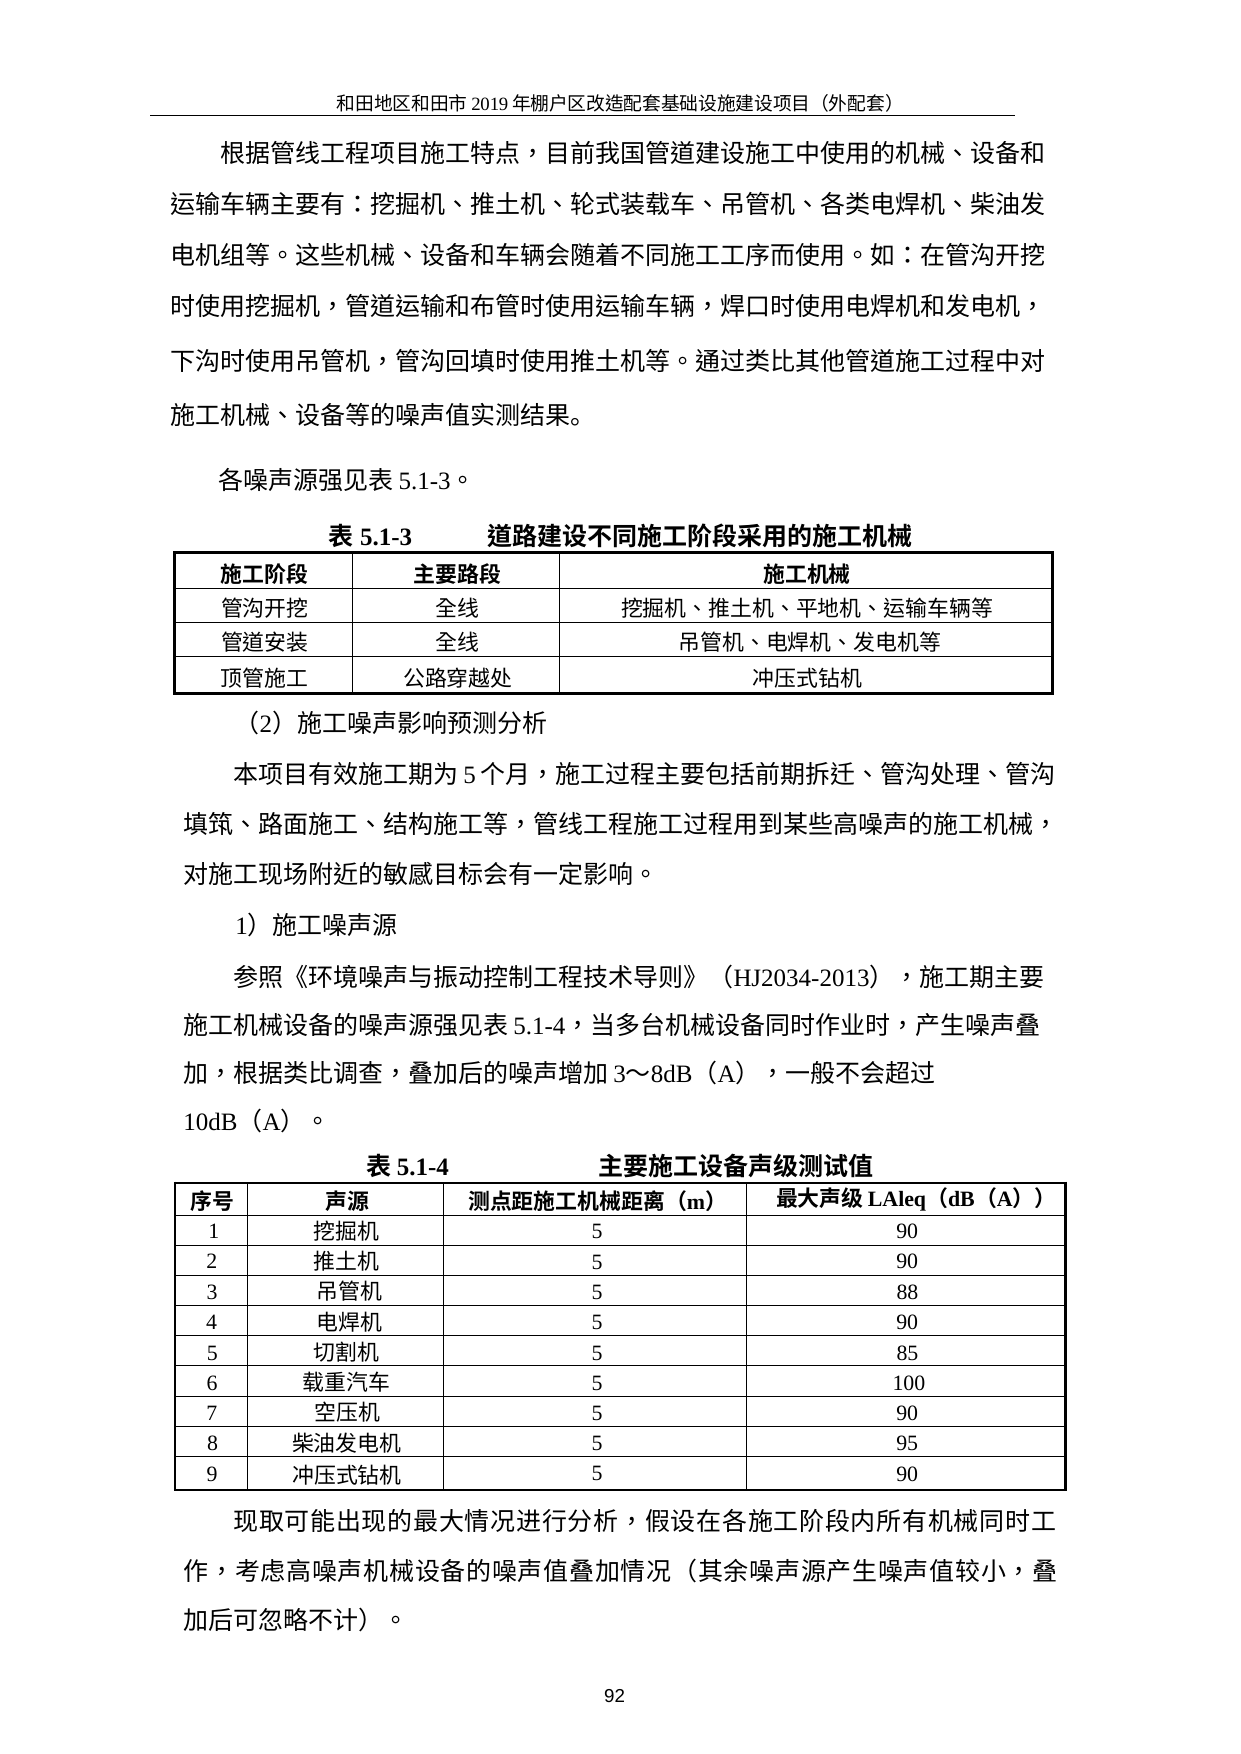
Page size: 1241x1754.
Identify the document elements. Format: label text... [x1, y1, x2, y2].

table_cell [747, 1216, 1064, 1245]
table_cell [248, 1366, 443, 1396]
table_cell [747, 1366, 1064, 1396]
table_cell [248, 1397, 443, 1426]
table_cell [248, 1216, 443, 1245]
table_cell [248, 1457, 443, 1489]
text 现取可能出现的最大情况进行分析，假设在各施工阶段内所有机械同时工作，考虑高噪声机械设备的噪声值叠加情况（其余噪声源产生噪声值较小，叠加后可忽略不计）。 [183, 1503, 1058, 1637]
text 根据管线工程项目施工特点，目前我国管道建设施工中使用的机械、设备和运输车辆主要有：挖掘机、推土机、轮式装载车、吊管机、各类电焊机、柴油发电机组等。这些机械、设备和车辆会随着不同施工工序而使用。如：在管沟开挖时使用挖掘机，管道运输和布管时使用运输车辆，焊口时使用电焊机和发电机，下沟时使用吊管机，管沟回填时使用推土机等。通过类比其他管道施工过程中对施工机械、设备等的噪声值实测结果。 [171, 136, 1069, 432]
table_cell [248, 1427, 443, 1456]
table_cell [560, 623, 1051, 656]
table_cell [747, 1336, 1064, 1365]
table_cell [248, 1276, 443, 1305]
text 表5.1-4 主要施工设备声级测试值 [168, 1152, 1072, 1182]
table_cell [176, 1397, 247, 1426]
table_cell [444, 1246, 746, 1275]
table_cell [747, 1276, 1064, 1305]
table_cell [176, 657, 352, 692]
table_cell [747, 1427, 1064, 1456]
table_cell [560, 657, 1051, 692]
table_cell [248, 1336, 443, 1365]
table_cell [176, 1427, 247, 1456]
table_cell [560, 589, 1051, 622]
text 各噪声源强见表5.1-3。 [168, 462, 1072, 496]
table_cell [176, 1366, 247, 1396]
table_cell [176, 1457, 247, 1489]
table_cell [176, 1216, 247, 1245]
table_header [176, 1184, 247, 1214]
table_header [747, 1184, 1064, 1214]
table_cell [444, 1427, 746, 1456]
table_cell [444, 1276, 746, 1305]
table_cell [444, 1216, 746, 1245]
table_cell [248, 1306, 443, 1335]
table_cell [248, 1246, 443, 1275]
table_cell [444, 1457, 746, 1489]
text 1）施工噪声源 [235, 910, 1072, 941]
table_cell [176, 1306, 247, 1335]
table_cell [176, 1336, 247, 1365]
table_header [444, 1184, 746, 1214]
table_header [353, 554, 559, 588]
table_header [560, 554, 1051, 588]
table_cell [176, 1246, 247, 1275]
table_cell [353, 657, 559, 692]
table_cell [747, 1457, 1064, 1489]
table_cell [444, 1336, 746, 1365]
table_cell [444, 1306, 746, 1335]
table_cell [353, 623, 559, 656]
text 本项目有效施工期为5个月，施工过程主要包括前期拆迁、管沟处理、管沟填筑、路面施工、结构施工等，管线工程施工过程用到某些高噪声的施工机械，对施工现场附近的敏感目标会有一定影响。 [183, 757, 1065, 890]
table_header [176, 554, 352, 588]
text （2）施工噪声影响预测分析 [234, 707, 1072, 738]
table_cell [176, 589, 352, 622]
text 参照《环境噪声与振动控制工程技术导则》（HJ2034-2013），施工期主要施工机械设备的噪声源强见表5.1-4，当多台机械设备同时作业时，产生噪声叠加，根据类比调查，叠加后的噪声增加3～8dB（A），一般不会超过10dB（A）。 [183, 959, 1067, 1138]
text 表 5.1-3 道路建设不同施工阶段采用的施工机械 [168, 522, 1072, 551]
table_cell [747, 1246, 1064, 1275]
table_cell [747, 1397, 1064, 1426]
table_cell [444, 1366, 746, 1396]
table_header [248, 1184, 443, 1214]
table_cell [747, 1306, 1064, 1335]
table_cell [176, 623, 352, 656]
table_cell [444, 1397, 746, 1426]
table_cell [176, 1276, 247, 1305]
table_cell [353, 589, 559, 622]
